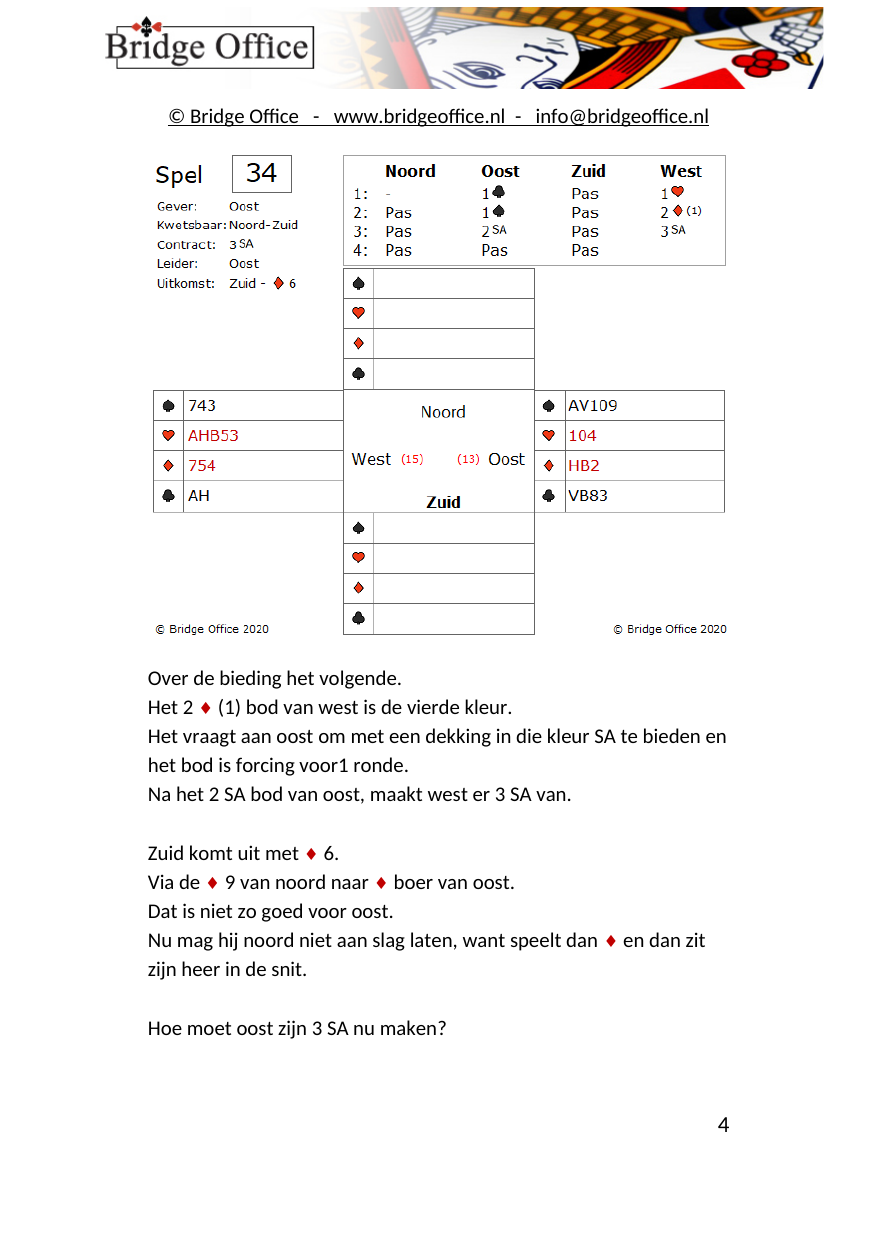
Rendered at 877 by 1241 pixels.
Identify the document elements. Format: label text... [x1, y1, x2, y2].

text Zuid komt uit met ♦ 6. [148, 840, 729, 865]
picture [147, 147, 730, 640]
text Via de ♦ 9 van noord naar ♦ boer van oost. [148, 869, 729, 894]
text Na het 2 SA bod van oost, maakt west er 3 SA van. [148, 782, 729, 807]
text Hoe moet oost zijn 3 SA nu maken? [148, 1015, 729, 1040]
text Het vraagt aan oost om met een dekking in die kleur SA te bieden en het bod is forcing voor1 ronde. [148, 723, 729, 778]
text Het 2 ♦ (1) bod van west is de vierde kleur. [148, 694, 729, 719]
text Dat is niet zo goed voor oost. [148, 898, 729, 924]
text Over de bieding het volgende. [148, 665, 729, 690]
picture [78, 7, 824, 89]
text Nu mag hij noord niet aan slag laten, want speelt dan ♦ en dan zit zijn heer in de snit. [148, 927, 729, 982]
